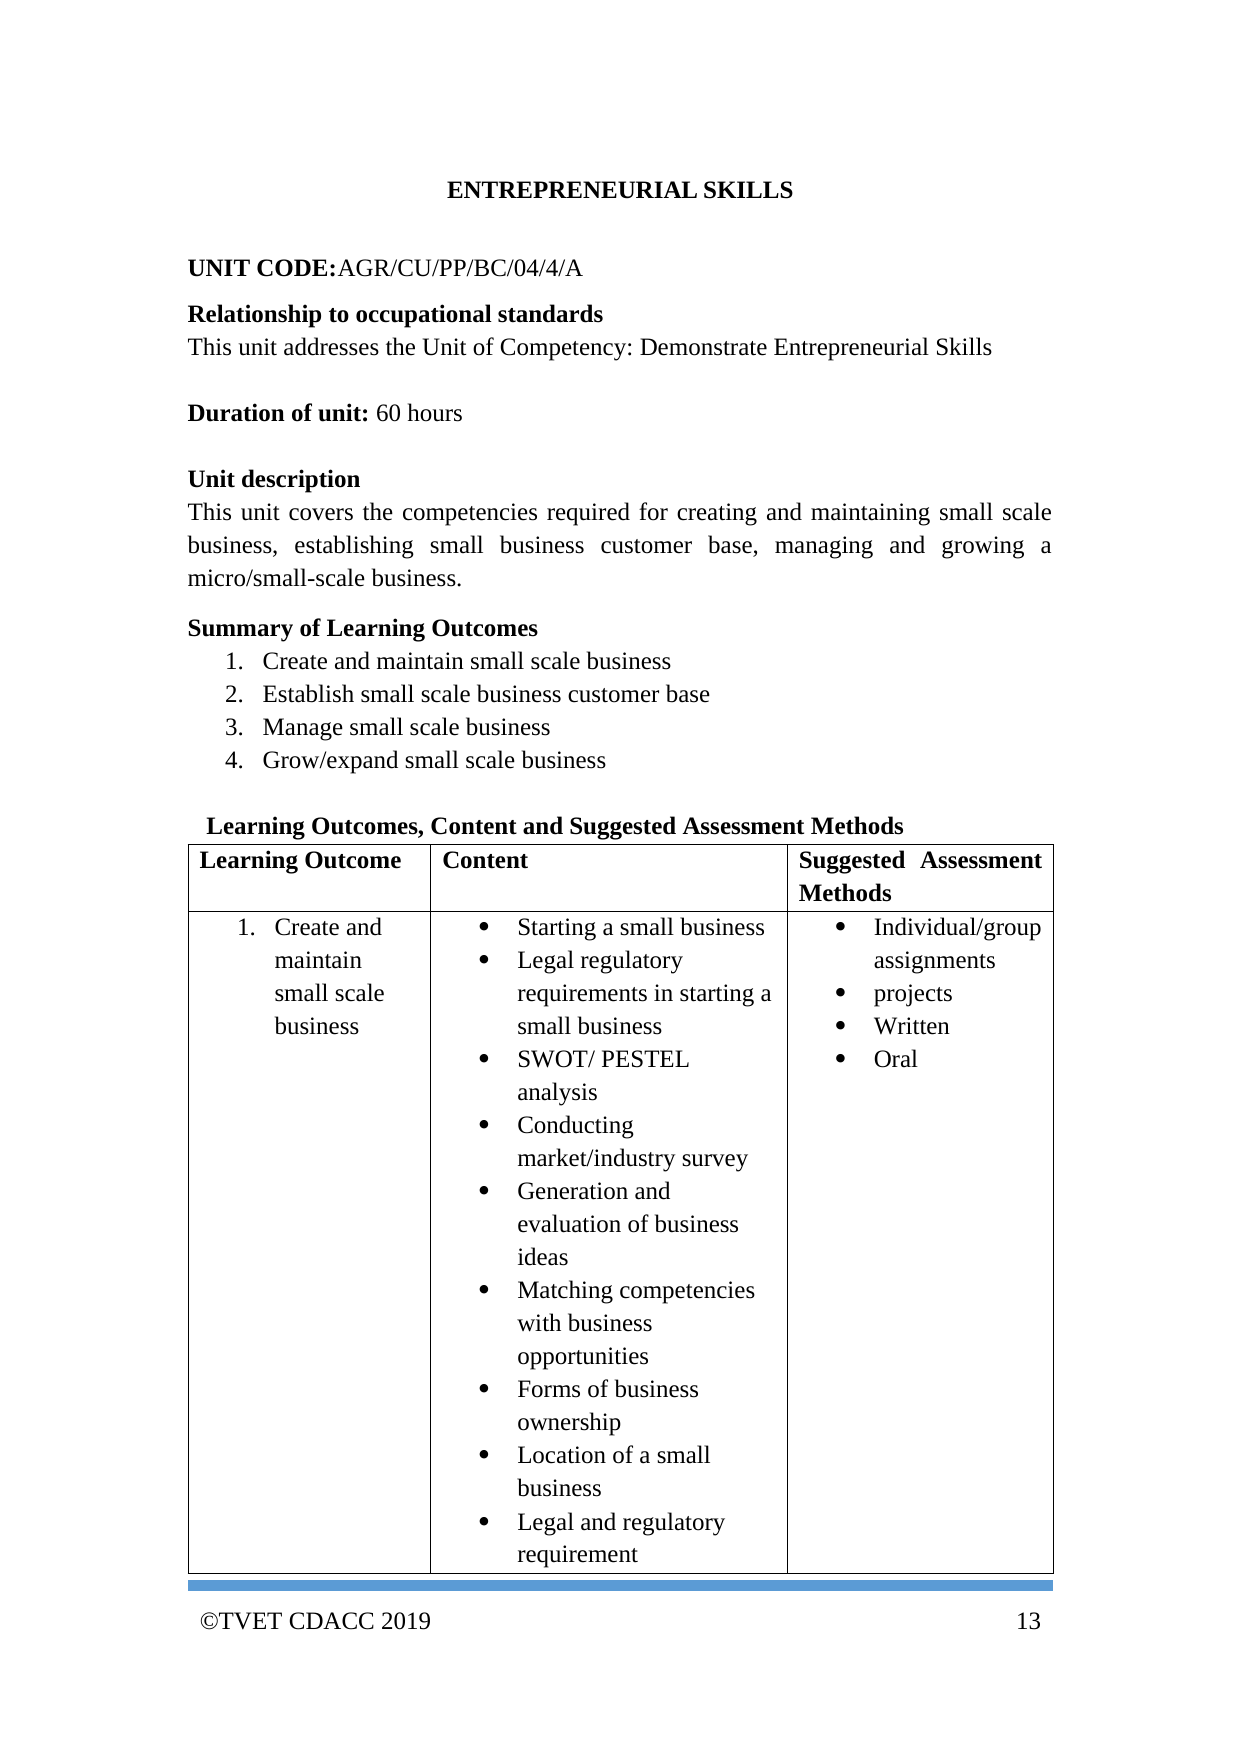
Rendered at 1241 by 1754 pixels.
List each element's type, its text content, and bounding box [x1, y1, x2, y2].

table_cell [189, 912, 430, 1573]
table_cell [788, 912, 1053, 1573]
text This unit covers the competencies required for creating and maintaining small scale business, establishing small business customer base, managing and growing a micro/small-scale business. [187, 497, 1053, 592]
text Unit description [187, 464, 1053, 493]
text Relationship to occupational standards [187, 299, 1053, 328]
text Learning Outcomes, Content and Suggested Assessment Methods [187, 811, 1053, 840]
list Establish small scale business customer base [225, 679, 1053, 708]
table_header Content [431, 845, 787, 911]
list Manage small scale business [225, 712, 1053, 741]
text Summary of Learning Outcomes [187, 613, 1053, 642]
text Duration of unit: 60 hours [187, 398, 1053, 427]
text This unit addresses the Unit of Competency: Demonstrate Entrepreneurial Skills [187, 332, 1053, 361]
text ENTREPRENEURIAL SKILLS [187, 175, 1053, 204]
text UNIT CODE: AGR/CU/PP/BC/04/4/A [187, 253, 1053, 282]
table_header Learning Outcome [189, 845, 430, 911]
list Grow/expand small scale business [225, 745, 1053, 774]
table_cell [431, 912, 787, 1573]
table_header Suggested Assessment Methods [788, 845, 1053, 911]
list Create and maintain small scale business [225, 646, 1053, 675]
